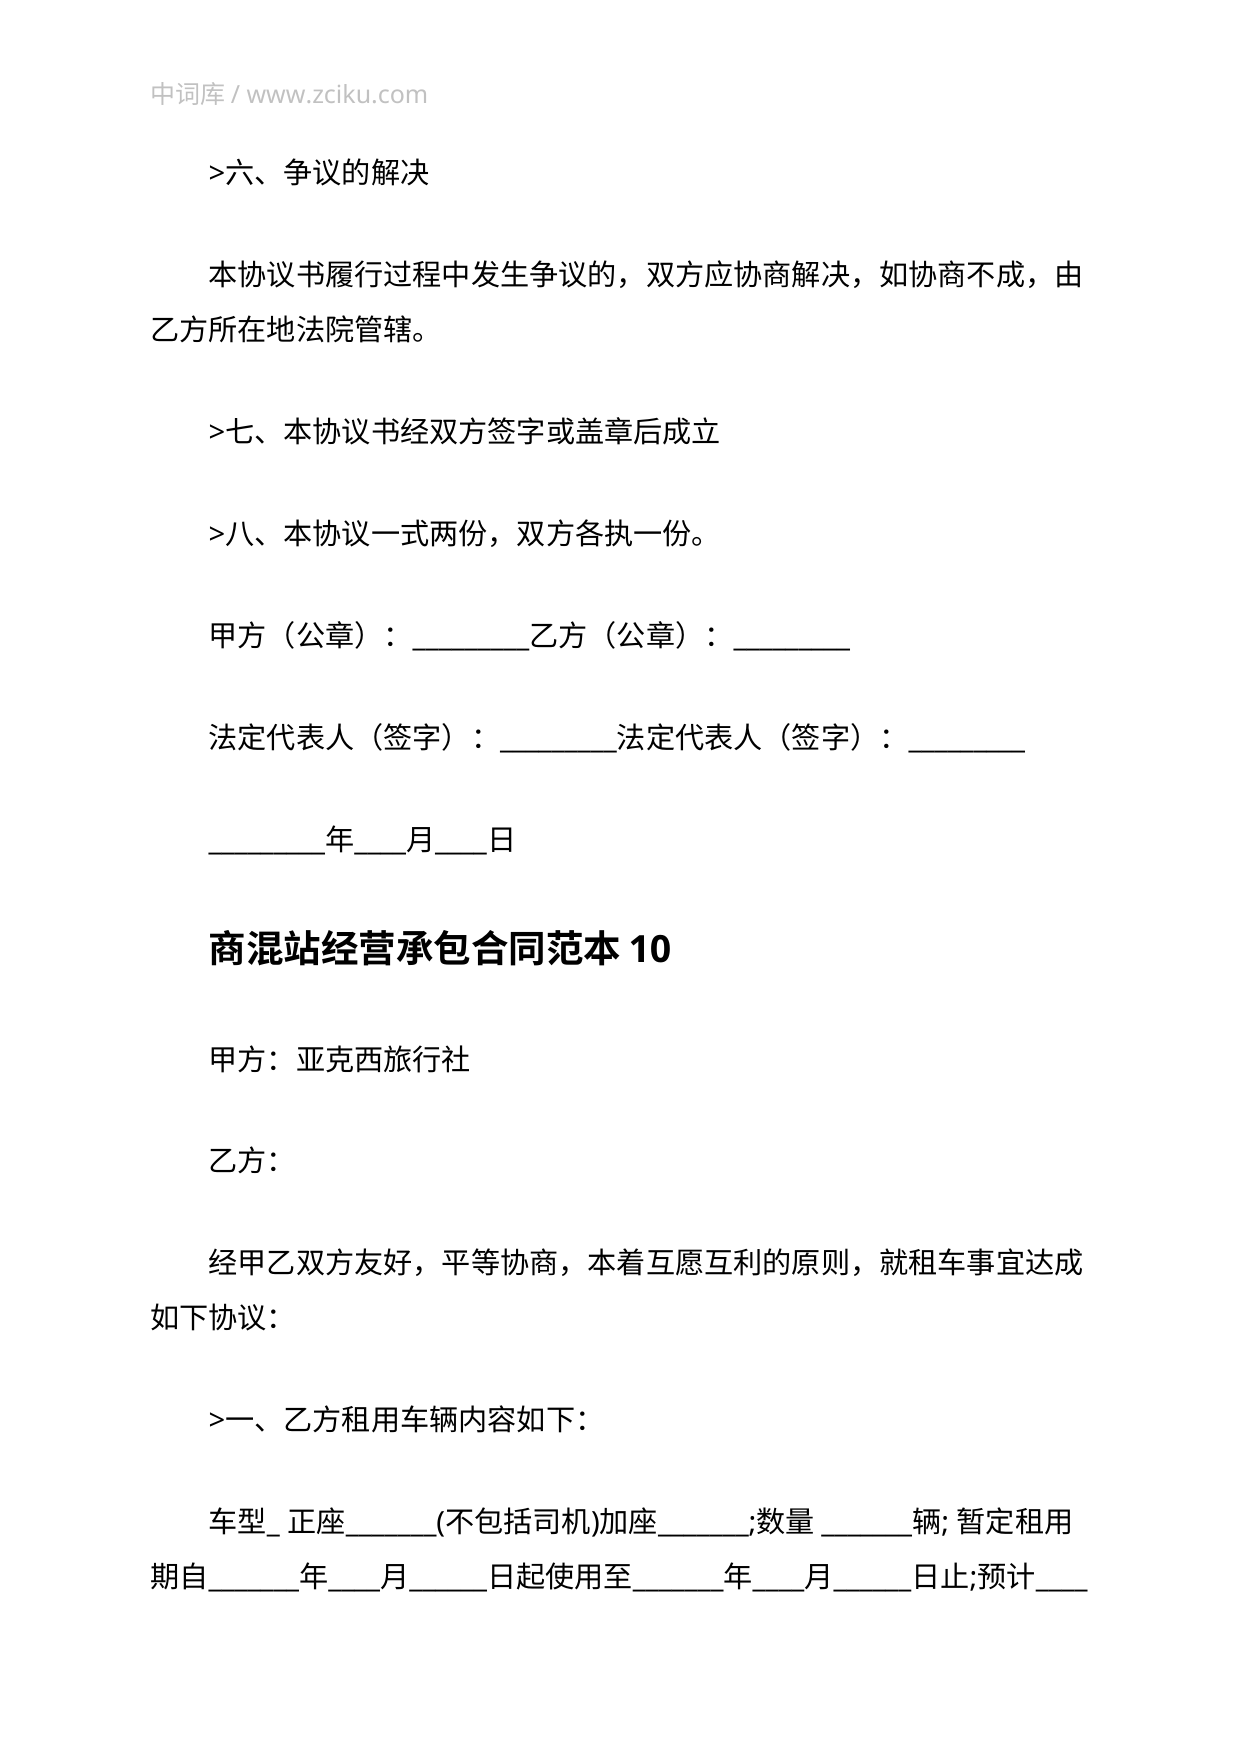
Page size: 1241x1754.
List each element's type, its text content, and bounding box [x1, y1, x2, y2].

text 商混站经营承包合同范本10 [150, 918, 1090, 973]
text 经甲乙双方友好，平等协商，本着互愿互利的原则，就租车事宜达成如下协议： [150, 1240, 1090, 1337]
text >八、本协议一式两份，双方各执一份。 [150, 511, 1090, 553]
text _________年____月____日 [150, 817, 1090, 859]
text >六、争议的解决 [150, 150, 1090, 192]
text 甲方（公章）：_________乙方（公章）：_________ [150, 613, 1090, 655]
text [150, 1498, 1090, 1596]
text >一、乙方租用车辆内容如下： [150, 1396, 1090, 1439]
text 乙方： [150, 1138, 1090, 1180]
text 法定代表人（签字）：_________法定代表人（签字）：_________ [150, 714, 1090, 757]
text 本协议书履行过程中发生争议的，双方应协商解决，如协商不成，由乙方所在地法院管辖。 [150, 252, 1090, 349]
text >七、本协议书经双方签字或盖章后成立 [150, 409, 1090, 451]
text 甲方：亚克西旅行社 [150, 1036, 1090, 1078]
